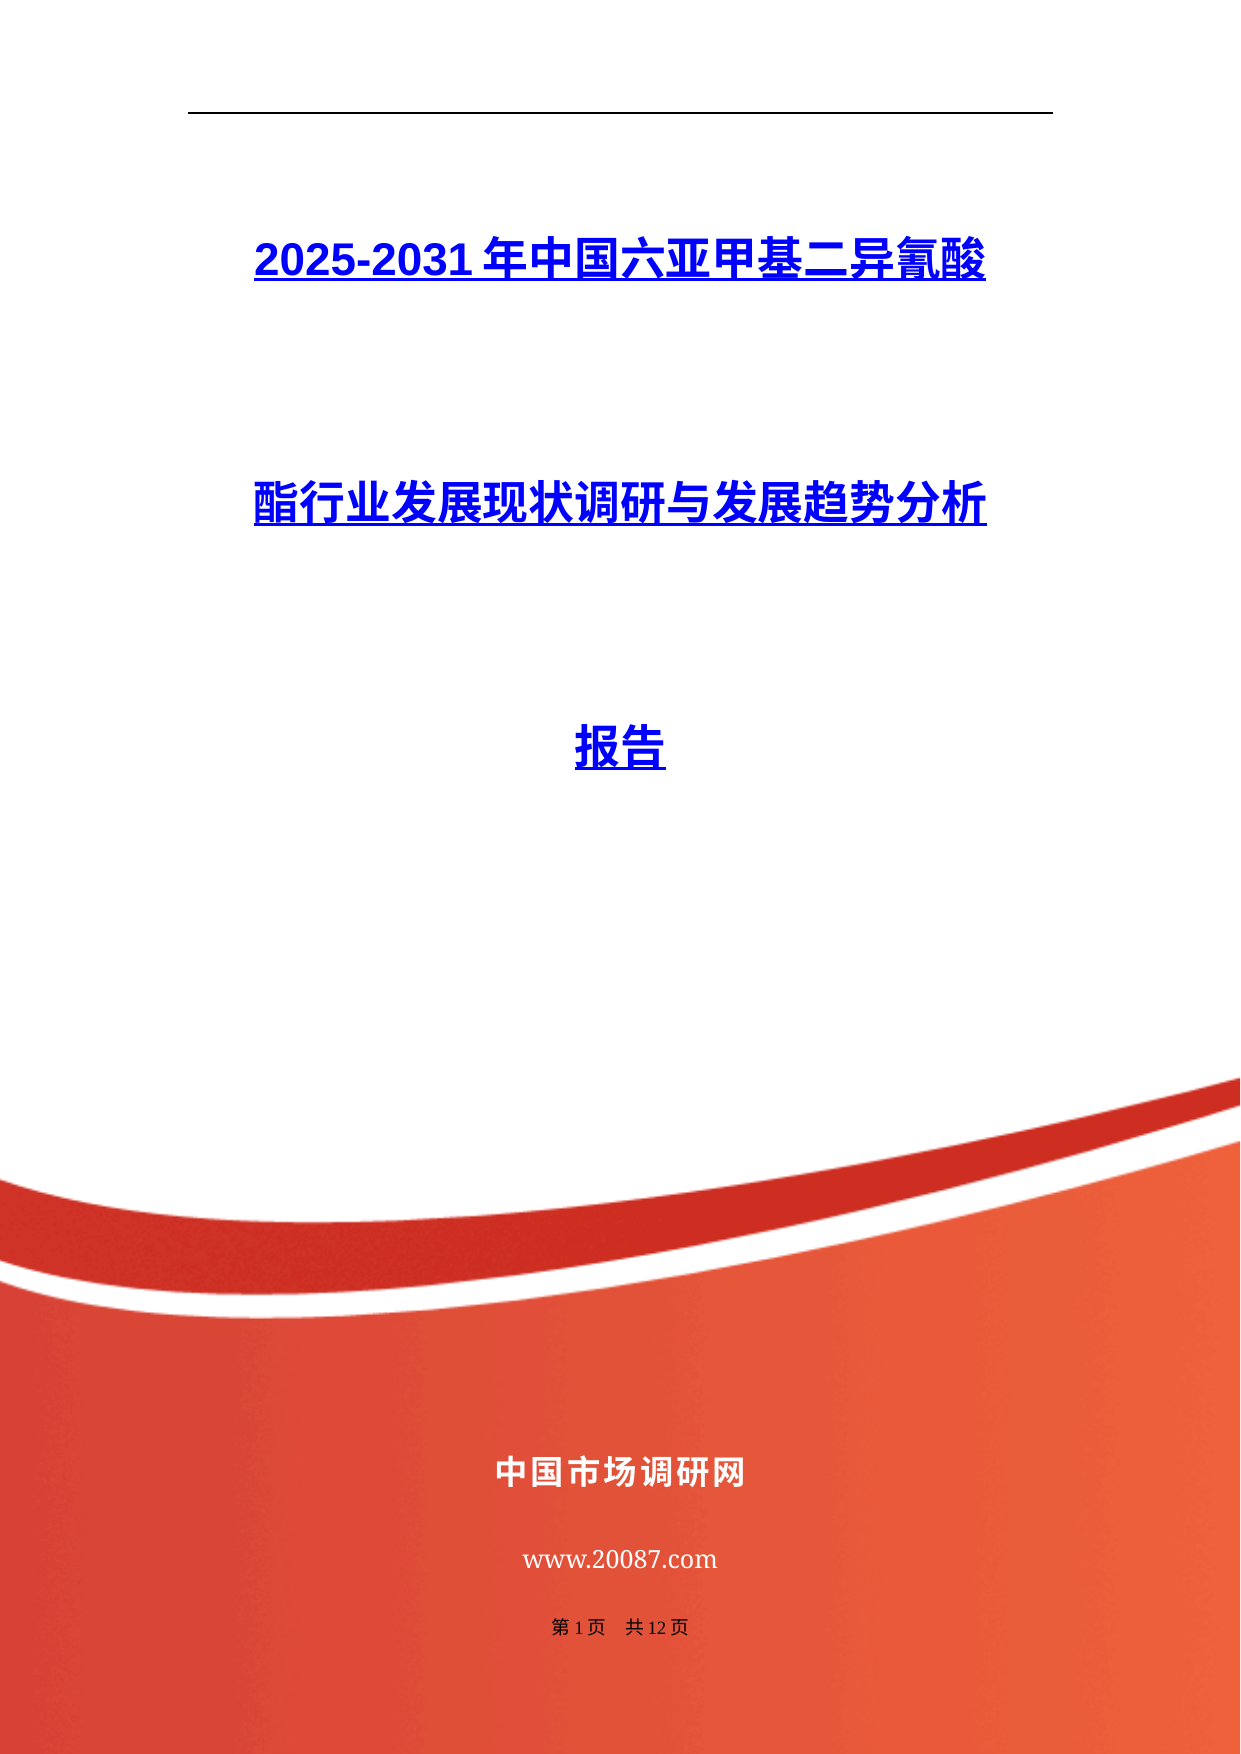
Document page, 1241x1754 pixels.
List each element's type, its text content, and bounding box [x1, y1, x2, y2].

picture [0, 1006, 1241, 1754]
subtitle 中国市场调研网 [187, 1437, 1053, 1502]
table_header 2025-2031年中国六亚甲基二异氰酸酯行业发展现状调研与发展趋势分析报告 [188, 207, 1053, 871]
text www.20087.com [187, 1526, 1053, 1591]
